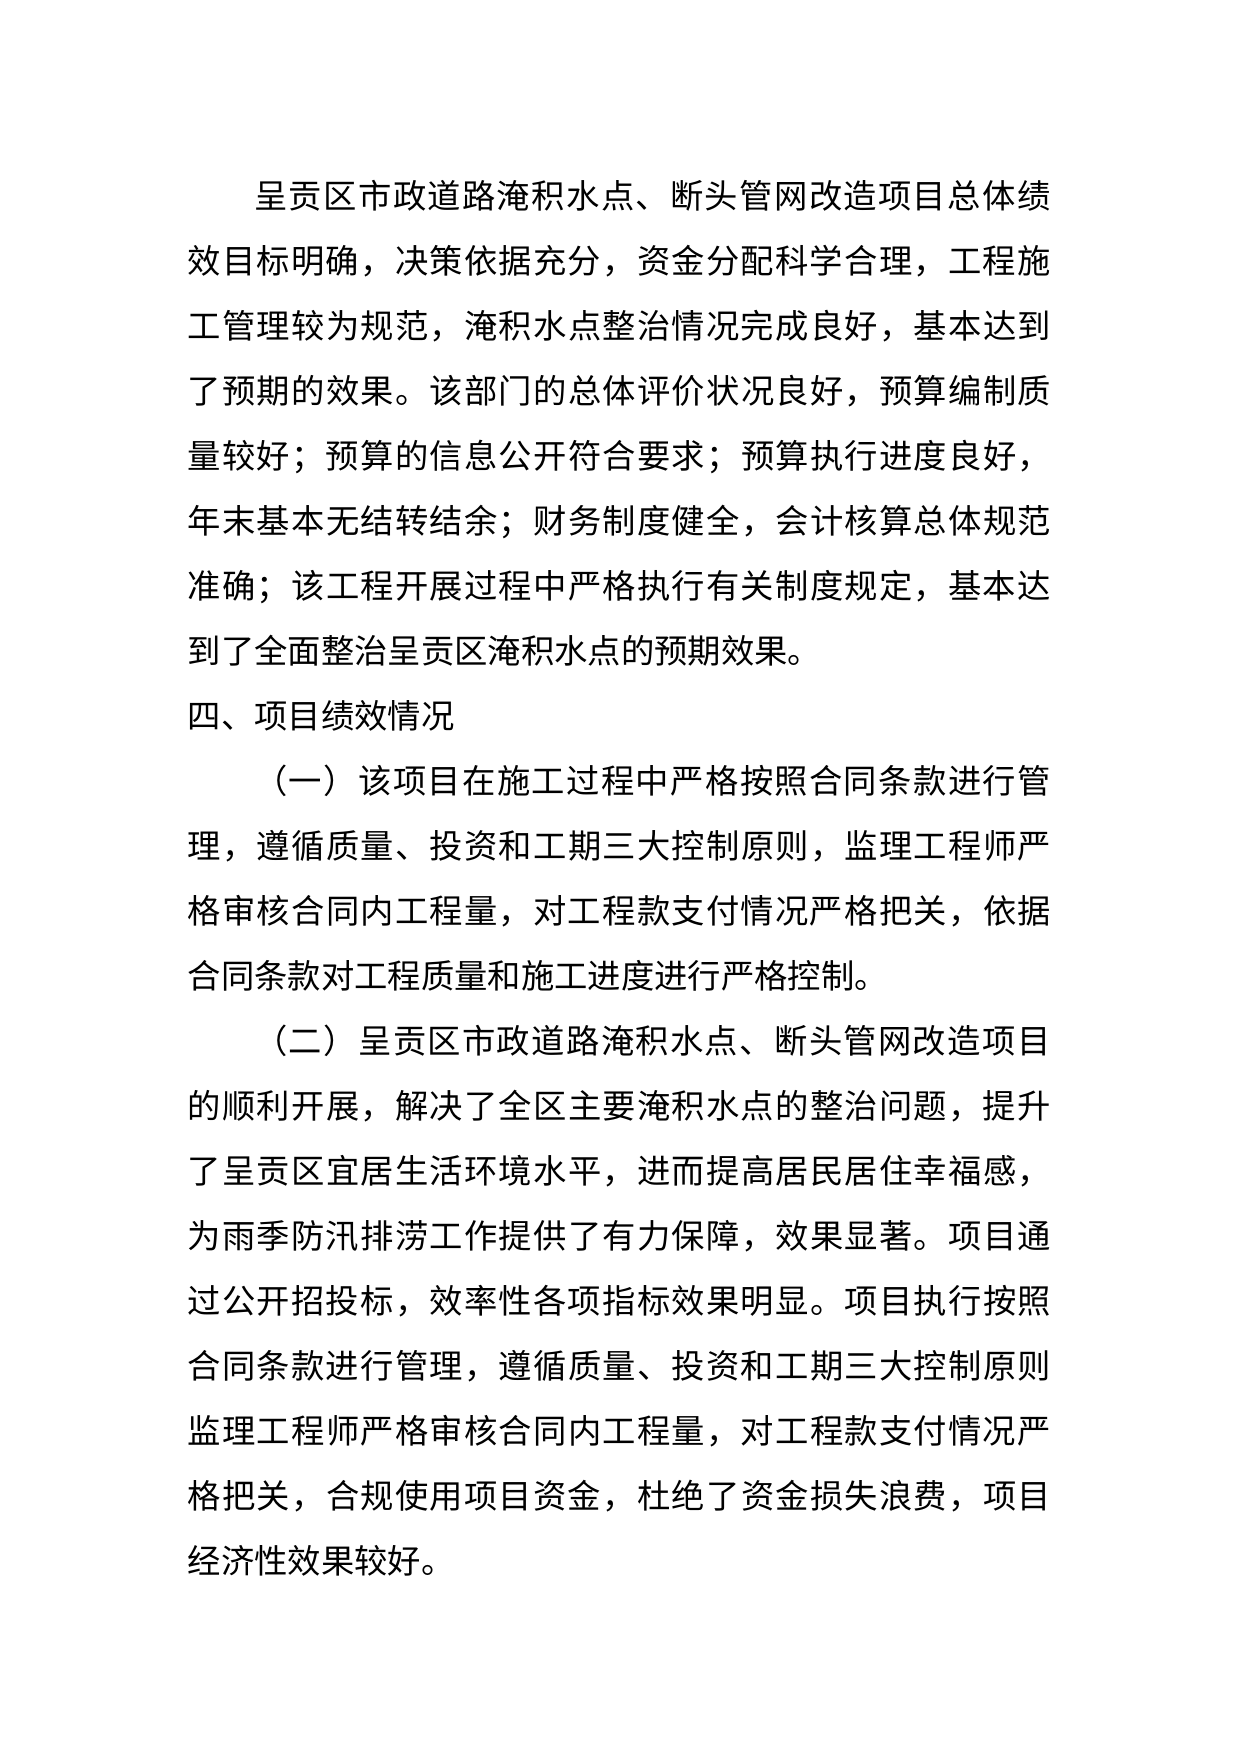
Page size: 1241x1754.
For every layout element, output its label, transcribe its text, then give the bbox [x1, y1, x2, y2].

text （一）该项目在施工过程中严格按照合同条款进行管理，遵循质量、投资和工期三大控制原则，监理工程师严格审核合同内工程量，对工程款支付情况严格把关，依据合同条款对工程质量和施工进度进行严格控制。 [187, 747, 1053, 1007]
text 呈贡区市政道路淹积水点、断头管网改造项目总体绩效目标明确，决策依据充分，资金分配科学合理，工程施工管理较为规范，淹积水点整治情况完成良好，基本达到了预期的效果。该部门的总体评价状况良好，预算编制质量较好；预算的信息公开符合要求；预算执行进度良好，年末基本无结转结余；财务制度健全，会计核算总体规范、准确；该工程开展过程中严格执行有关制度规定，基本达到了全面整治呈贡区淹积水点的预期效果。 [187, 162, 1053, 682]
text （二）呈贡区市政道路淹积水点、断头管网改造项目的顺利开展，解决了全区主要淹积水点的整治问题，提升了呈贡区宜居生活环境水平，进而提高居民居住幸福感，为雨季防汛排涝工作提供了有力保障，效果显著。项目通过公开招投标，效率性各项指标效果明显。项目执行按照合同条款进行管理，遵循质量、投资和工期三大控制原则，监理工程师严格审核合同内工程量，对工程款支付情况严格把关，合规使用项目资金，杜绝了资金损失浪费，项目经济性效果较好。 [187, 1007, 1053, 1592]
text 四、项目绩效情况 [187, 682, 1053, 747]
